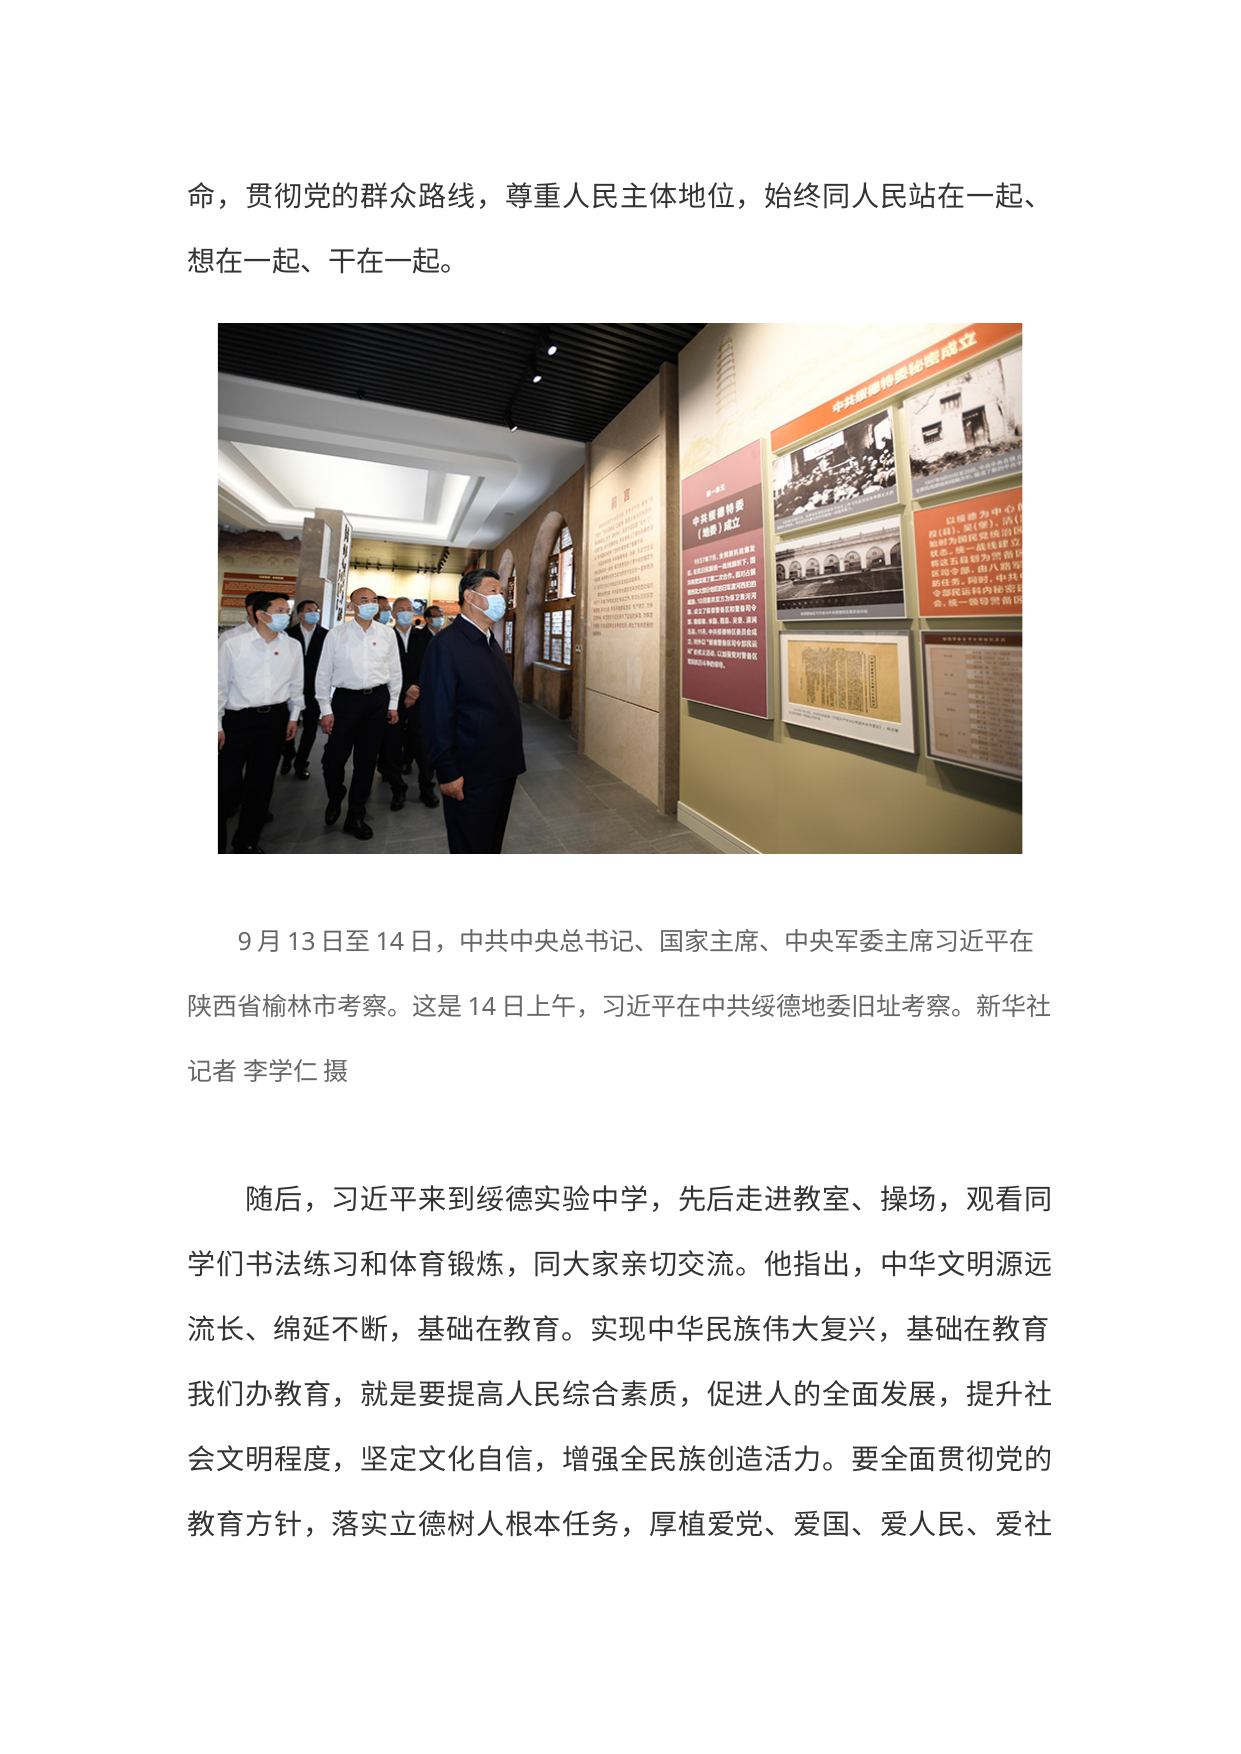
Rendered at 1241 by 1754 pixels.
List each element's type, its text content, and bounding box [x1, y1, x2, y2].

picture [217, 323, 1023, 854]
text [187, 1164, 1053, 1554]
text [187, 162, 1053, 292]
title 9月13日至14日，中共中央总书记、国家主席、中央军委主席习近平在陕西省榆林市考察。这是14日上午，习近平在中共绥德地委旧址考察。新华社记者 李学仁 摄 [187, 907, 1053, 1102]
